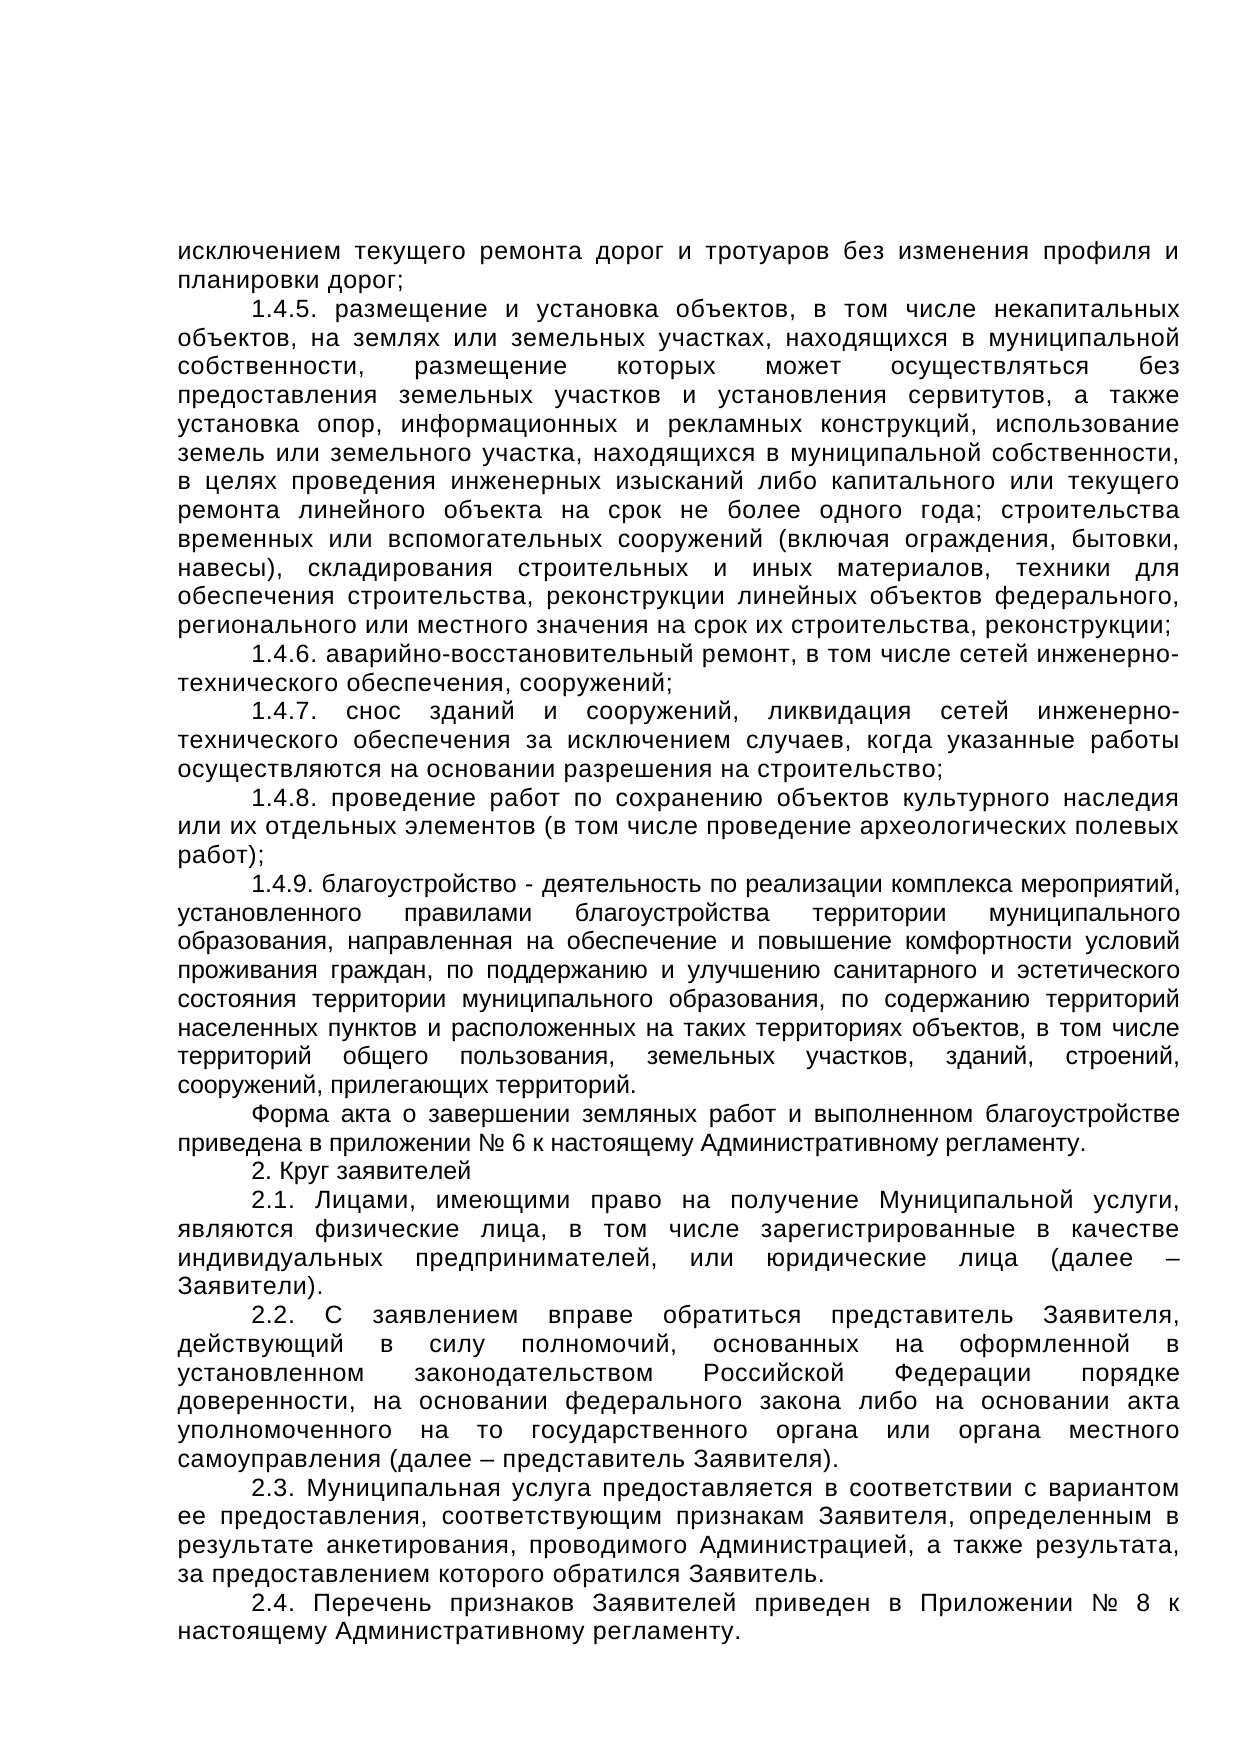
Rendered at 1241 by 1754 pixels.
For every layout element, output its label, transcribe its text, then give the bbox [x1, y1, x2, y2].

text 1.4.5. размещение и установка объектов, в том числе некапитальных объектов, на землях или земельных участках, находящихся в муниципальной собственности, размещение которых может осуществляться без предоставления земельных участков и установления сервитутов, а также установка опор, информационных и рекламных конструкций, использование земель или земельного участка, находящихся в муниципальной собственности, в целях проведения инженерных изысканий либо капитального или текущего ремонта линейного объекта на срок не более одного года; строительства временных или вспомогательных сооружений (включая ограждения, бытовки, навесы), складирования строительных и иных материалов, техники для обеспечения строительства, реконструкции линейных объектов федерального, регионального или местного значения на срок их строительства, реконструкции; [177, 294, 1181, 639]
text 2.1. Лицами, имеющими право на получение Муниципальной услуги, являются физические лица, в том числе зарегистрированные в качестве индивидуальных предпринимателей, или юридические лица (далее – Заявители). [177, 1185, 1181, 1300]
text 2.3. Муниципальная услуга предоставляется в соответствии с вариантом ее предоставления, соответствующим признакам Заявителя, определенным в результате анкетирования, проводимого Администрацией, а также результата, за предоставлением которого обратился Заявитель. [177, 1472, 1181, 1587]
text 1.4.7. снос зданий и сооружений, ликвидация сетей инженерно-технического обеспечения за исключением случаев, когда указанные работы осуществляются на основании разрешения на строительство; [177, 696, 1181, 782]
text 1.4.8. проведение работ по сохранению объектов культурного наследия или их отдельных элементов (в том числе проведение археологических полевых работ); [177, 782, 1181, 869]
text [177, 236, 1181, 294]
text 1.4.9. благоустройство - деятельность по реализации комплекса мероприятий, установленного правилами благоустройства территории муниципального образования, направленная на обеспечение и повышение комфортности условий проживания граждан, по поддержанию и улучшению санитарного и эстетического состояния территории муниципального образования, по содержанию территорий населенных пунктов и расположенных на таких территориях объектов, в том числе территорий общего пользования, земельных участков, зданий, строений, сооружений, прилегающих территорий. [177, 869, 1181, 1099]
text 2.4. Перечень признаков Заявителей приведен в Приложении № 8 к настоящему Административному регламенту. [177, 1587, 1181, 1645]
text 2.2. С заявлением вправе обратиться представитель Заявителя, действующий в силу полномочий, основанных на оформленной в установленном законодательством Российской Федерации порядке доверенности, на основании федерального закона либо на основании акта уполномоченного на то государственного органа или органа местного самоуправления (далее – представитель Заявителя). [177, 1300, 1181, 1472]
text Форма акта о завершении земляных работ и выполненном благоустройстве приведена в приложении № 6 к настоящему Административному регламенту. [177, 1099, 1181, 1156]
text 2. Круг заявителей [177, 1156, 1181, 1185]
text 1.4.6. аварийно-восстановительный ремонт, в том числе сетей инженерно-технического обеспечения, сооружений; [177, 639, 1181, 696]
